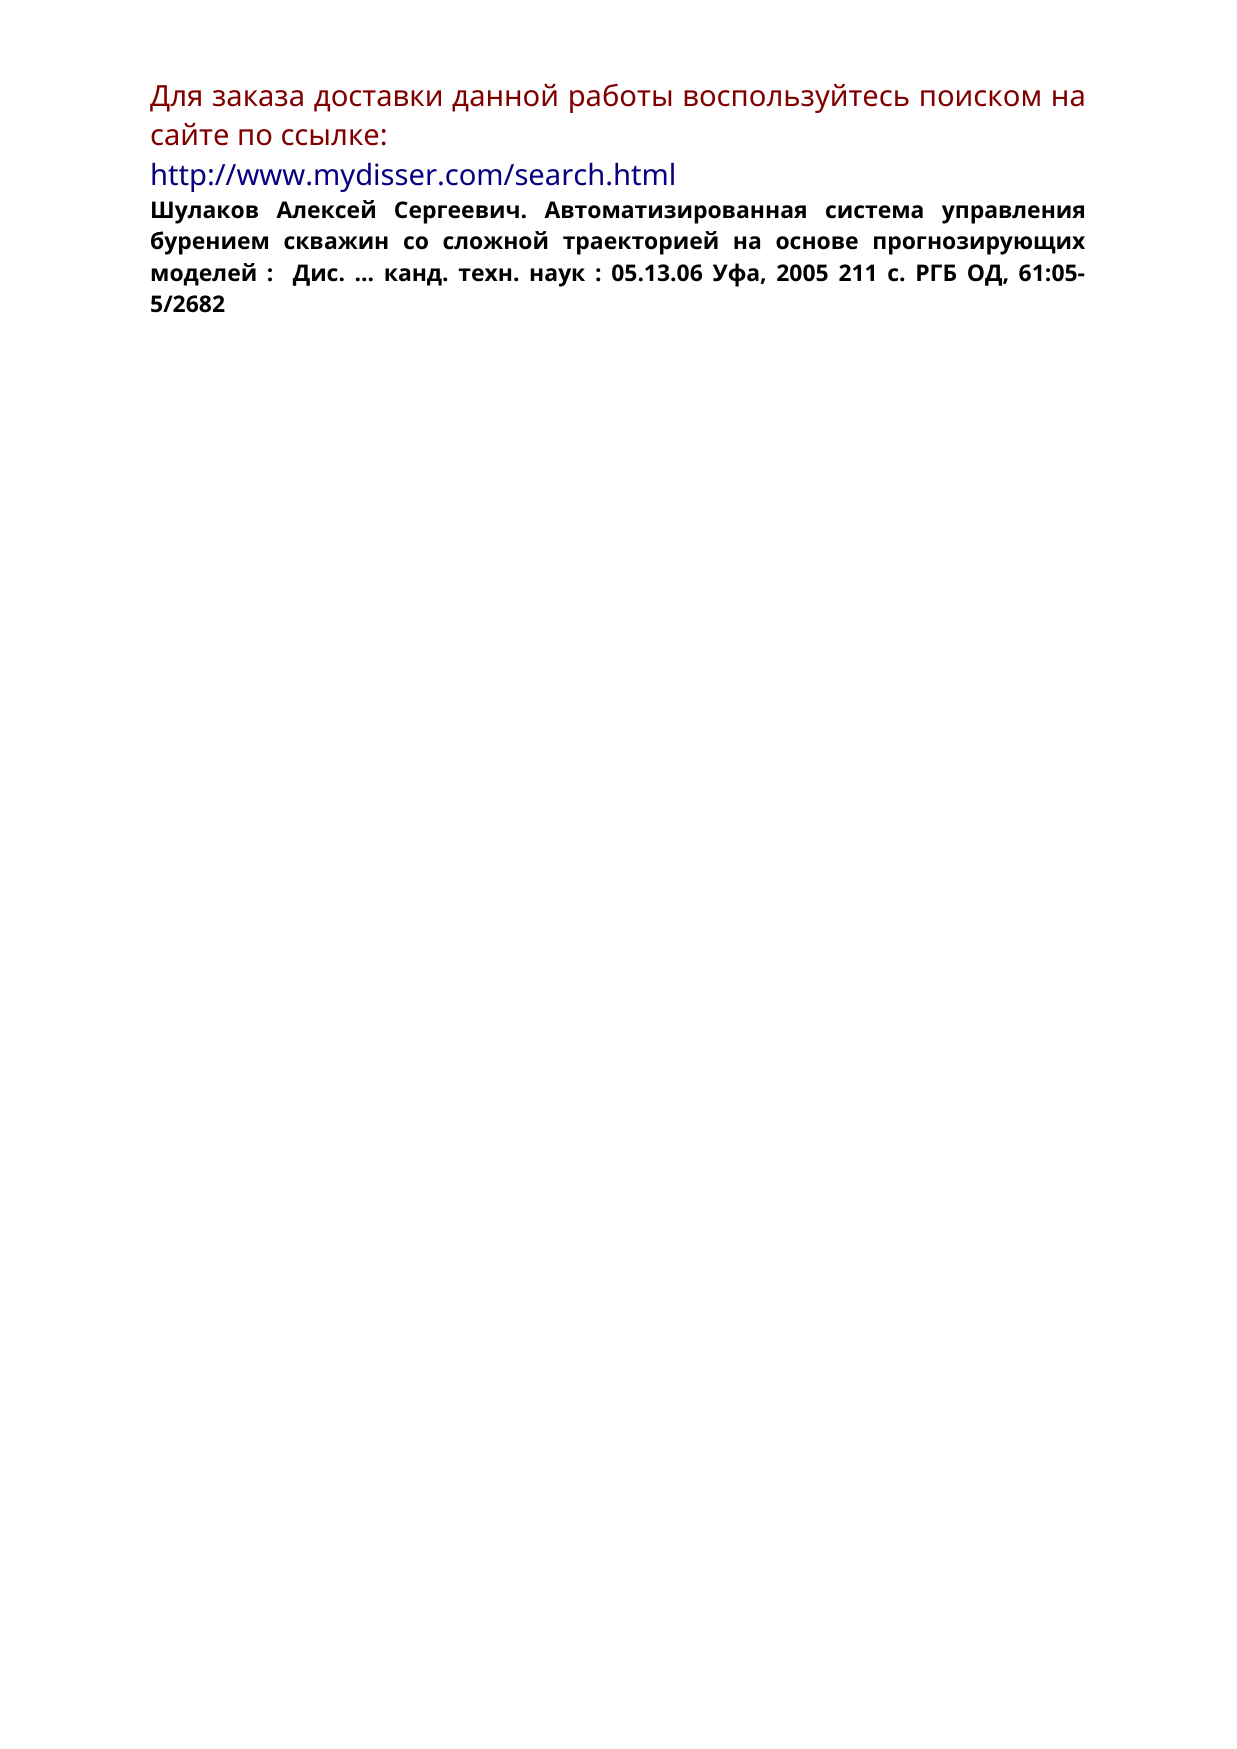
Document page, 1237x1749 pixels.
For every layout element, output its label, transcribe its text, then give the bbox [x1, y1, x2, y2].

text Шулаков Алексей Сергеевич. Автоматизированная система управления бурением скважин со сложной траекторией на основе прогнозирующих моделей : Дис. ... канд. техн. наук : 05.13.06 Уфа, 2005 211 с. РГБ ОД, 61:05-5/2682 [150, 194, 1086, 319]
